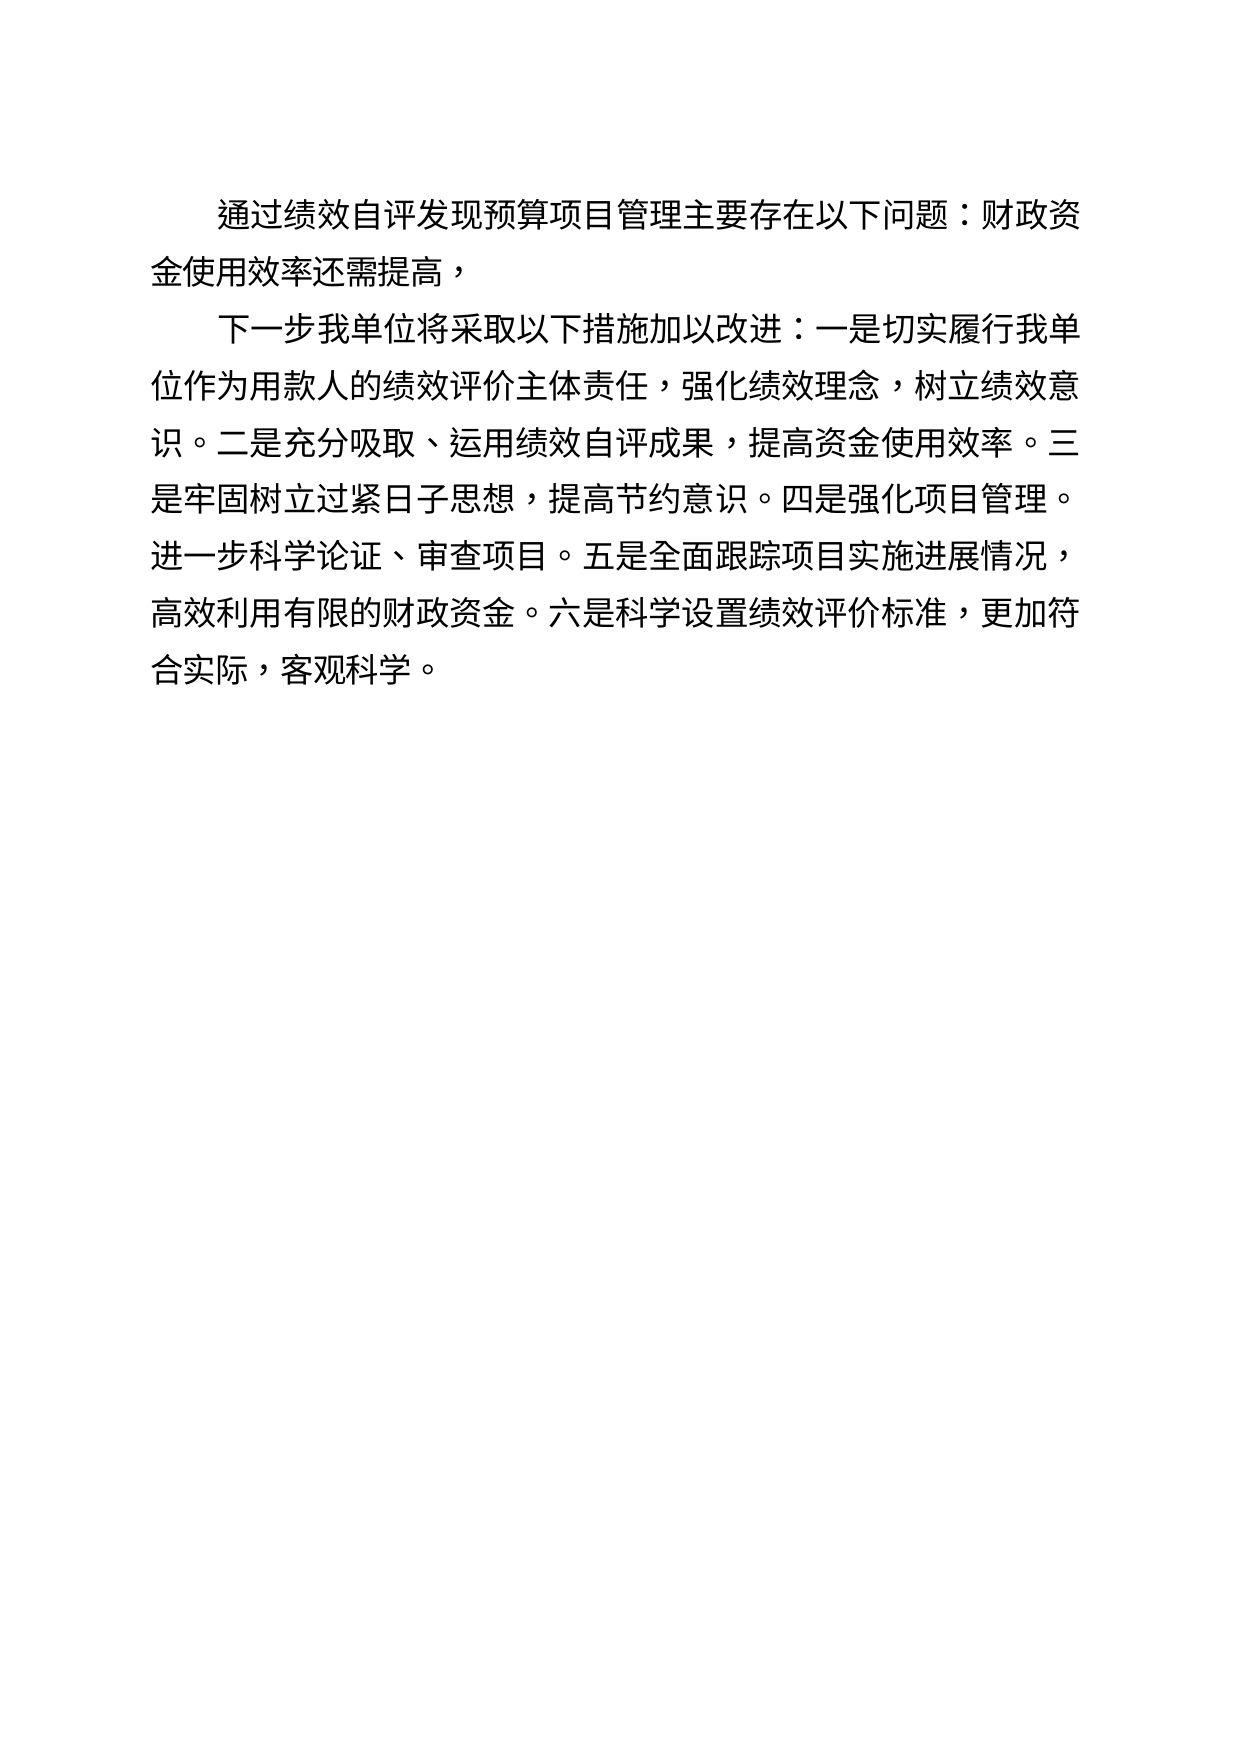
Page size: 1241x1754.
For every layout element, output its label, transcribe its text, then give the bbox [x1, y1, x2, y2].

text 下一步我单位将采取以下措施加以改进：一是切实履行我单 位作为用款人的绩效评价主体责任，强化绩效理念，树立绩效意 识。二是充分吸取、运用绩效自评成果，提高资金使用效率。三 是牢固树立过紧日子思想，提高节约意识。四是强化项目管理。 进一步科学论证、审查项目。五是全面跟踪项目实施进展情况， 高效利用有限的财政资金。六是科学设置绩效评价标准，更加符 合实际，客观科学。 [150, 306, 1081, 692]
text 通过绩效自评发现预算项目管理主要存在以下问题：财政资 金使用效率还需提高， [150, 192, 1081, 294]
